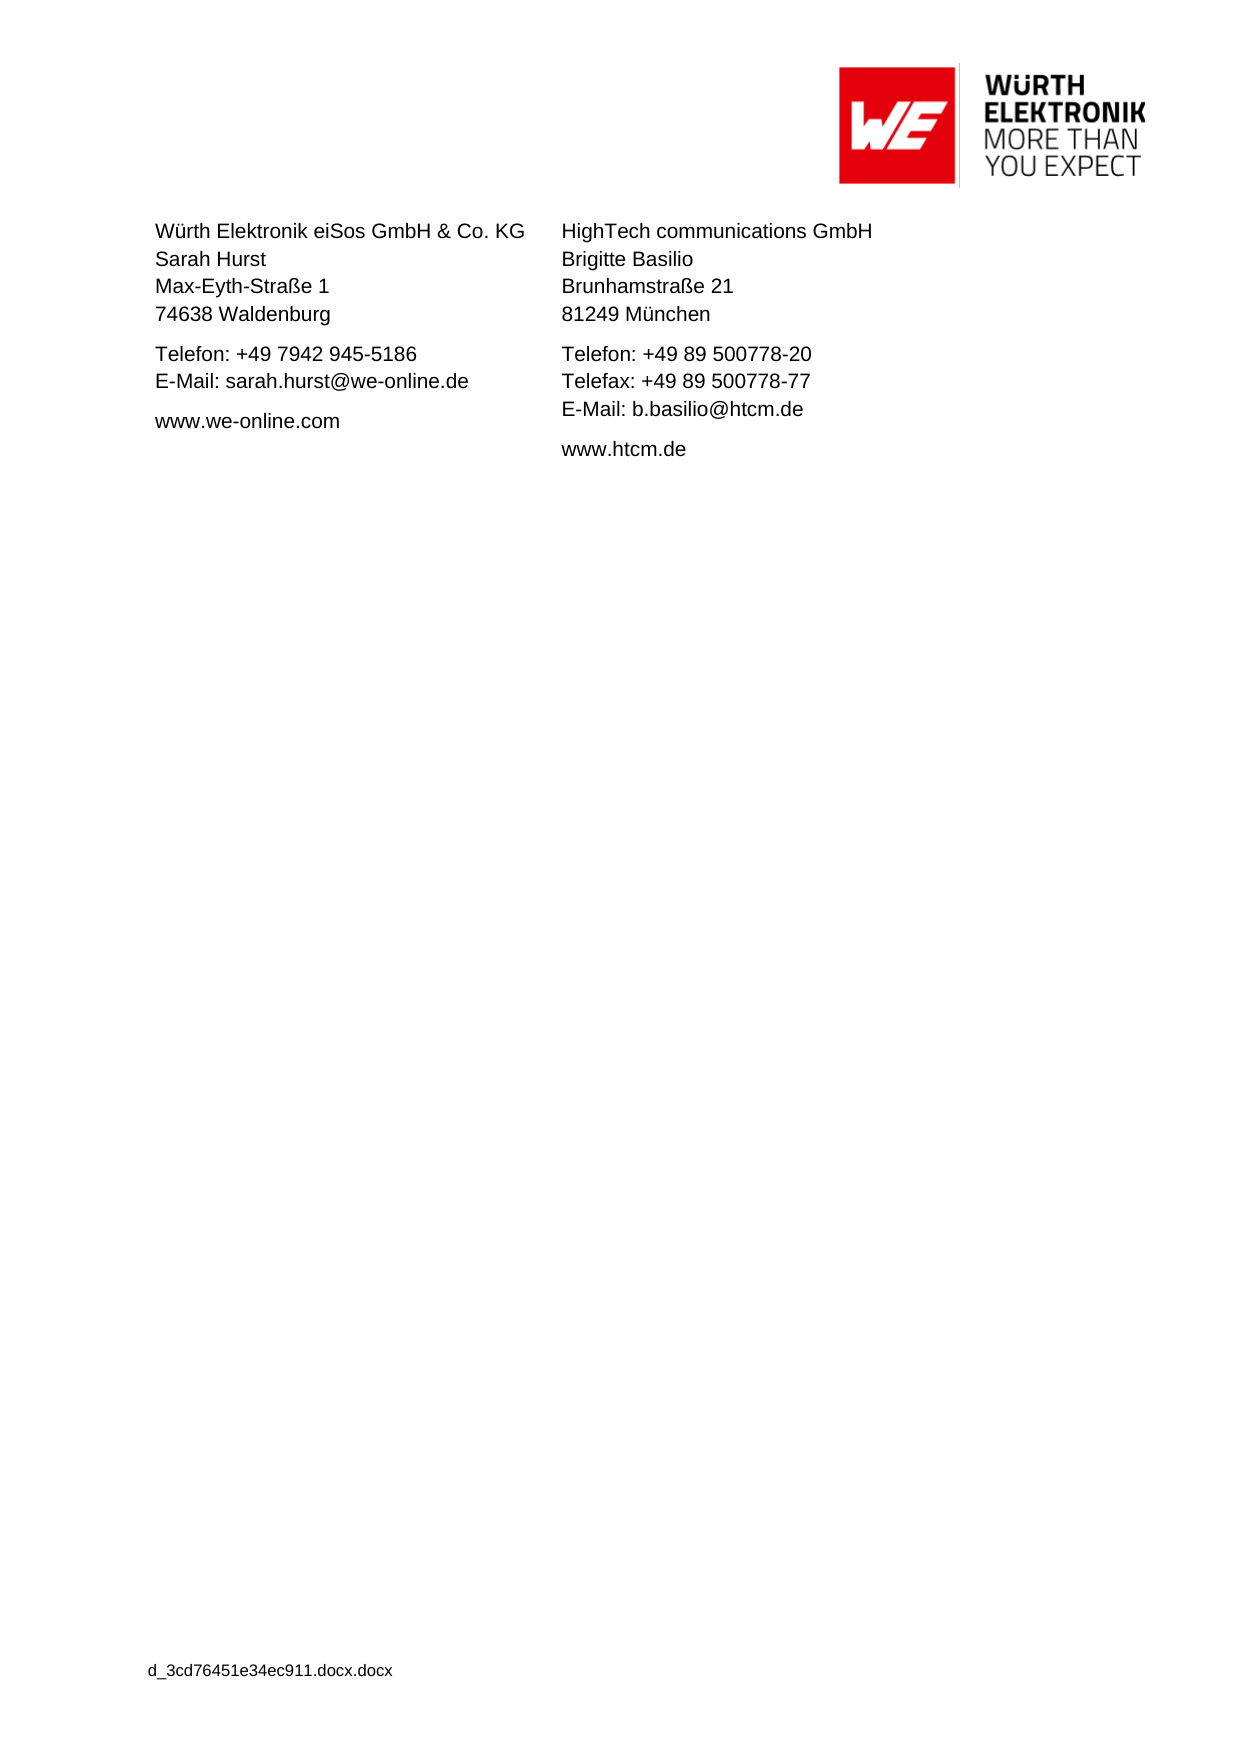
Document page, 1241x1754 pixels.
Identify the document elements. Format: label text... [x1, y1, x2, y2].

picture [835, 63, 1146, 188]
